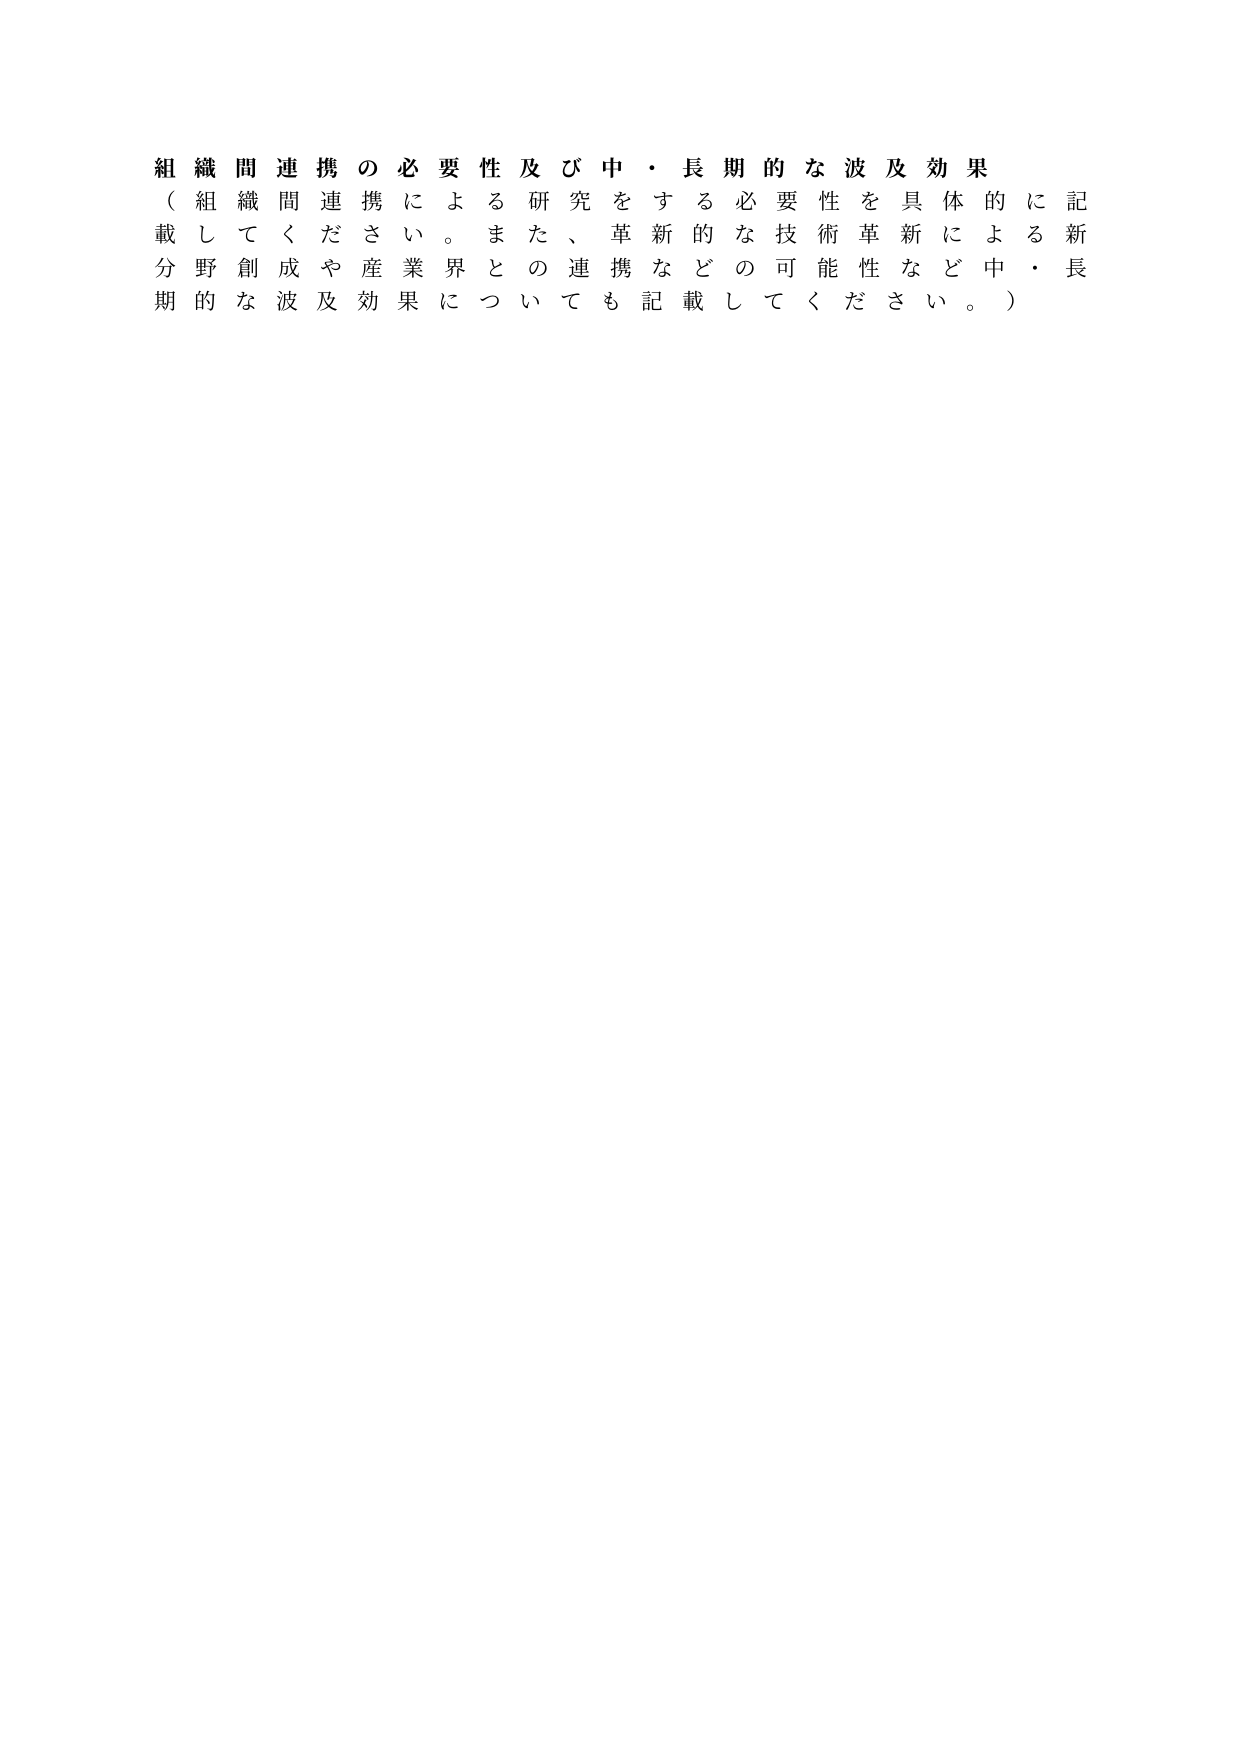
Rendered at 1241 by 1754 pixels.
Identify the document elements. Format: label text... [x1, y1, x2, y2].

text 組織間連携の必要性及び中・長期的な波及効果 [154, 150, 1109, 183]
text （組織間連携による研究をする必要性を具体的に記載してください。また、革新的な技術革新による新分野創成や産業界との連携などの可能性など中・長期的な波及効果についても記載してください。） [154, 183, 1109, 317]
